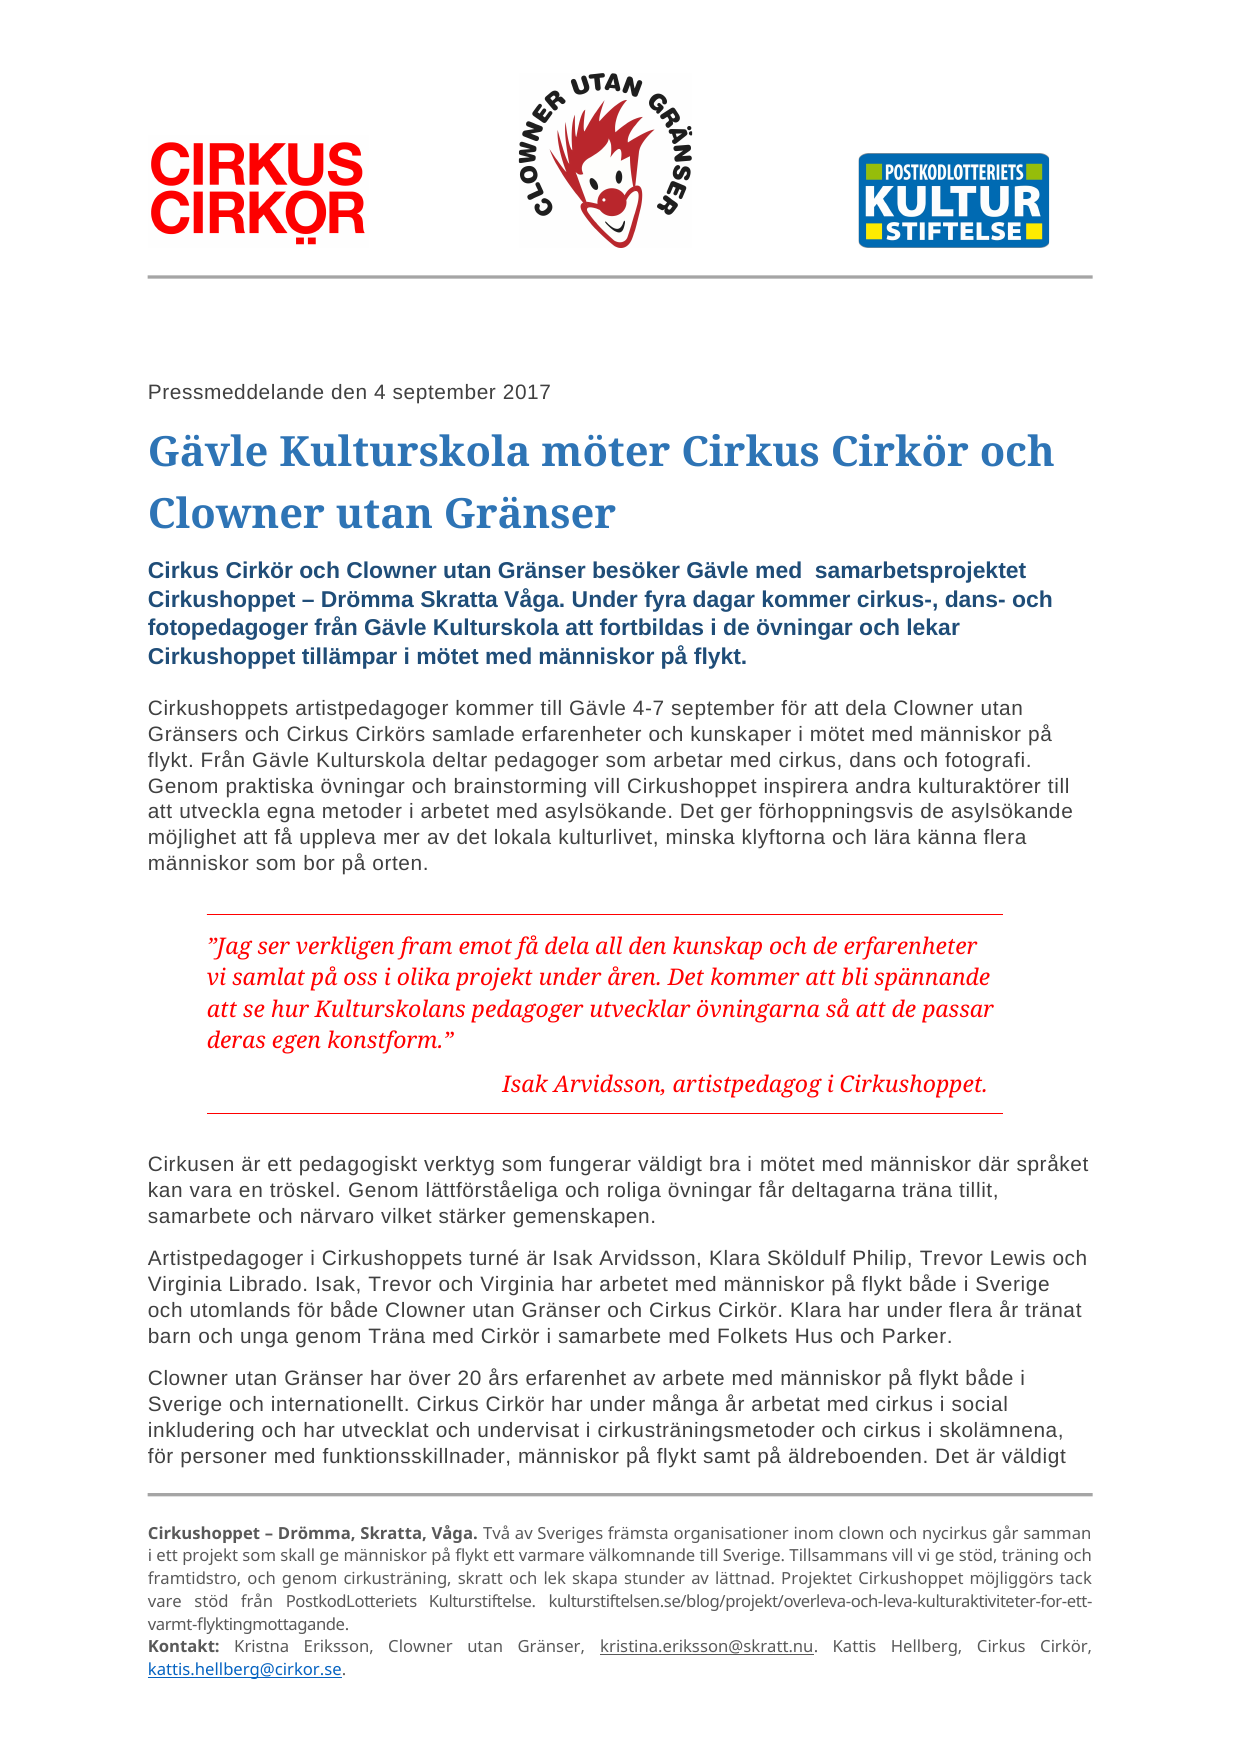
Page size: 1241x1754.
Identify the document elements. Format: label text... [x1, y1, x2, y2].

picture [518, 73, 693, 248]
picture [858, 153, 1050, 248]
subtitle Gävle Kulturskola möter Cirkus Cirkör och Clowner utan Gränser [148, 422, 1093, 540]
text Cirkushoppets artistpedagoger kommer till Gävle 4-7 september för att dela Clowner utan Gränsers och Cirkus Cirkörs samlade erfarenheter och kunskaper i mötet med människor på flykt. Från Gävle Kulturskola deltar pedagoger som arbetar med cirkus, dans och fotografi. Genom praktiska övningar och brainstorming vill Cirkushoppet inspirera andra kulturaktörer till att utveckla egna metoder i arbetet med asylsökande. Det ger förhoppningsvis de asylsökande möjlighet att få uppleva mer av det lokala kulturlivet, minska klyftorna och lära känna flera människor som bor på orten. [148, 696, 1093, 875]
text Artistpedagoger i Cirkushoppets turné är Isak Arvidsson, Klara Sköldulf Philip, Trevor Lewis och Virginia Librado. Isak, Trevor och Virginia har arbetet med människor på flykt både i Sverige och utomlands för både Clowner utan Gränser och Cirkus Cirkör. Klara har under flera år tränat barn och unga genom Träna med Cirkör i samarbete med Folkets Hus och Parker. [148, 1246, 1093, 1347]
picture [147, 135, 370, 248]
subtitle Cirkus Cirkör och Clowner utan Gränser besöker Gävle med samarbetsprojektet Cirkushoppet – Drömma Skratta Våga. Under fyra dagar kommer cirkus-, dans- och fotopedagoger från Gävle Kulturskola att fortbildas i de övningar och lekar Cirkushoppet tillämpar i mötet med människor på flykt. [148, 557, 1093, 669]
text ”Jag ser verkligen fram emot få dela all den kunskap och de erfarenheter vi samlat på oss i olika projekt under åren. Det kommer att bli spännande att se hur Kulturskolans pedagoger utvecklar övningarna så att de passar deras egen konstform.” [207, 915, 1003, 1052]
text Pressmeddelande den 4 september 2017 [148, 380, 1093, 404]
text Isak Arvidsson, artistpedagog i Cirkushoppet. [207, 1052, 1003, 1113]
text Cirkusen är ett pedagogiskt verktyg som fungerar väldigt bra i mötet med människor där språket kan vara en tröskel. Genom lättförståeliga och roliga övningar får deltagarna träna tillit, samarbete och närvaro vilket stärker gemenskapen. [148, 1152, 1093, 1227]
